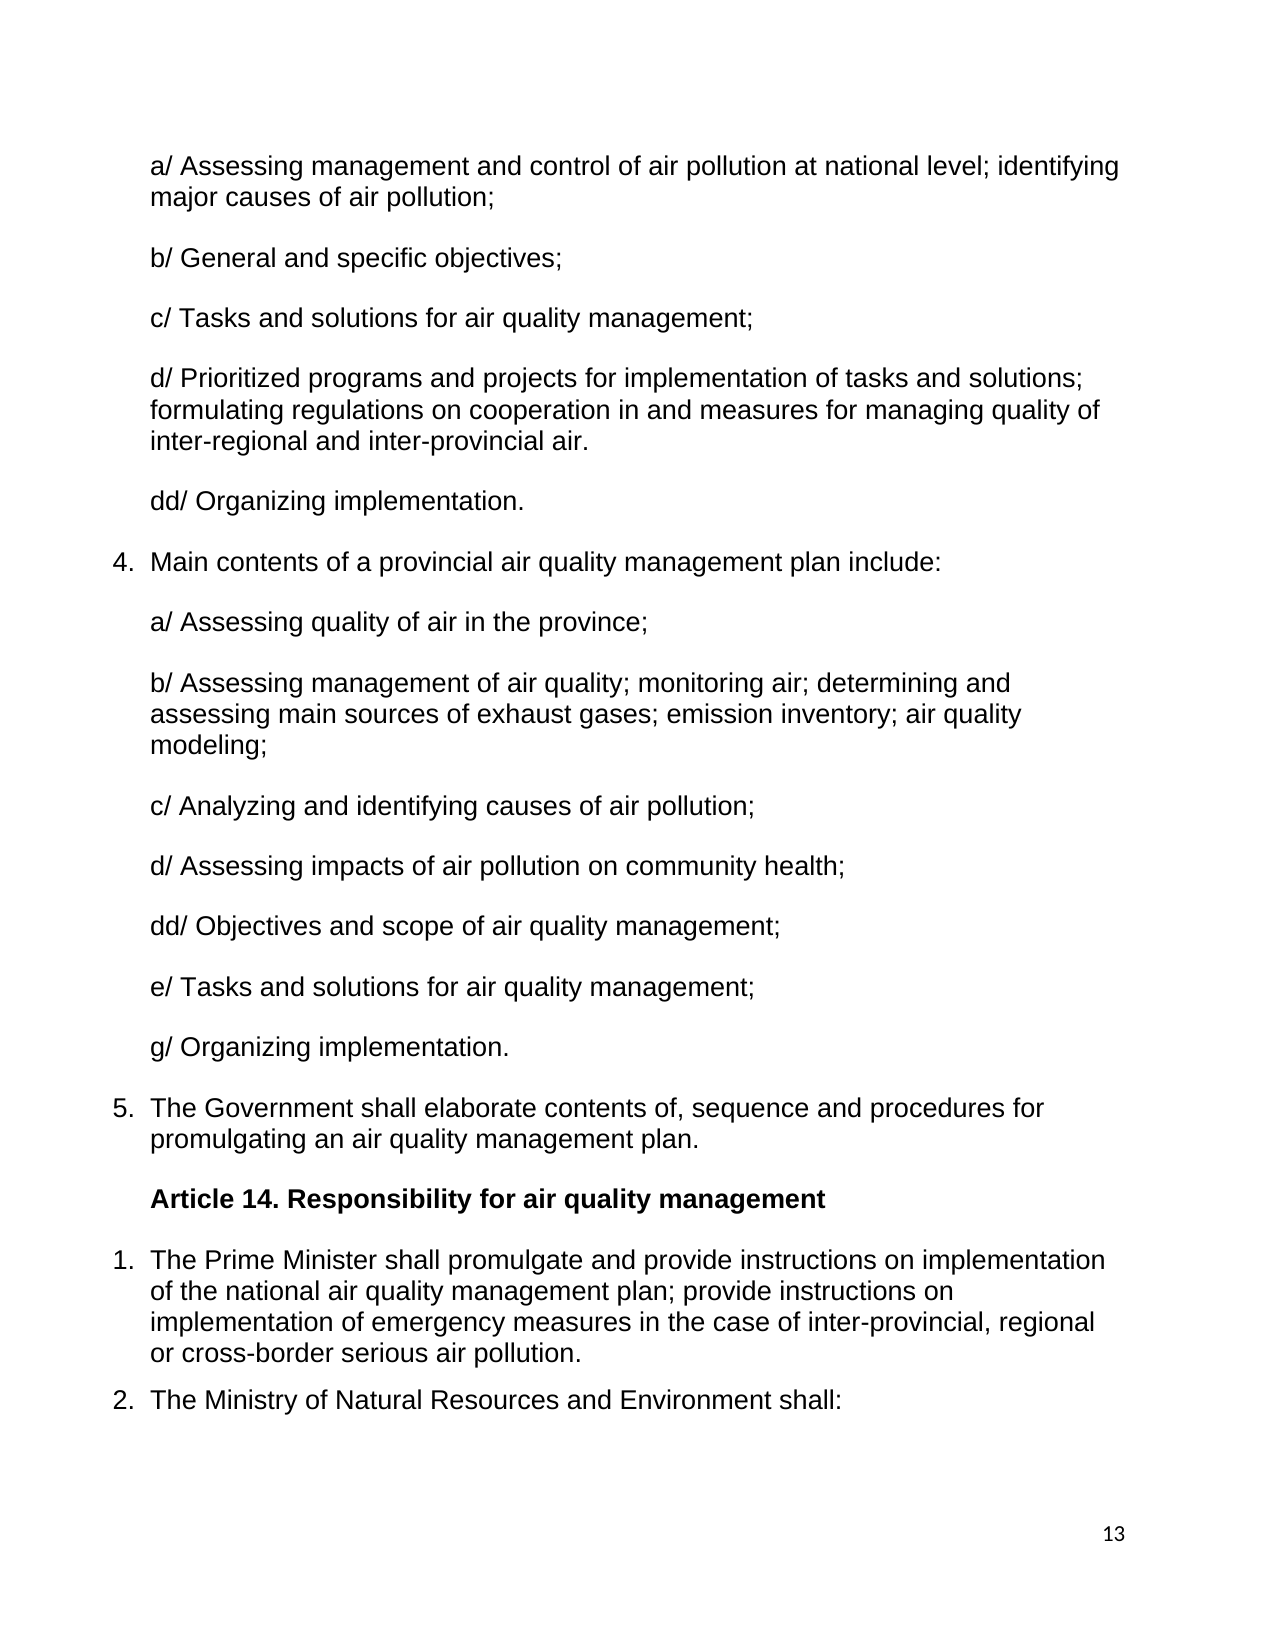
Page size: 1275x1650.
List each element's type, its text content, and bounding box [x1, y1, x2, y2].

text d/ Assessing impacts of air pollution on community health; [150, 850, 1125, 881]
text dd/ Objectives and scope of air quality management; [150, 910, 1125, 942]
text d/ Prioritized programs and projects for implementation of tasks and solutions; formulating regulations on cooperation in and measures for managing quality of inter-regional and inter-provincial air. [150, 362, 1125, 456]
text b/ General and specific objectives; [150, 242, 1125, 273]
text c/ Analyzing and identifying causes of air pollution; [150, 789, 1125, 821]
list The Government shall elaborate contents of, sequence and procedures for promulgating an air quality management plan. [112, 1092, 1125, 1154]
text dd/ Organizing implementation. [150, 485, 1125, 517]
text a/ Assessing management and control of air pollution at national level; identifying major causes of air pollution; [150, 150, 1125, 212]
list Main contents of a provincial air quality management plan include: [112, 546, 1125, 577]
text g/ Organizing implementation. [150, 1031, 1125, 1062]
list The Ministry of Natural Resources and Environment shall: [112, 1384, 1125, 1415]
text Article 14. Responsibility for air quality management [150, 1183, 1125, 1214]
text c/ Tasks and solutions for air quality management; [150, 302, 1125, 333]
text b/ Assessing management of air quality; monitoring air; determining and assessing main sources of exhaust gases; emission inventory; air quality modeling; [150, 667, 1125, 760]
text e/ Tasks and solutions for air quality management; [150, 971, 1125, 1002]
list The Prime Minister shall promulgate and provide instructions on implementation of the national air quality management plan; provide instructions on implementation of emergency measures in the case of inter-provincial, regional or cross-border serious air pollution. [112, 1244, 1125, 1369]
text a/ Assessing quality of air in the province; [150, 606, 1125, 637]
